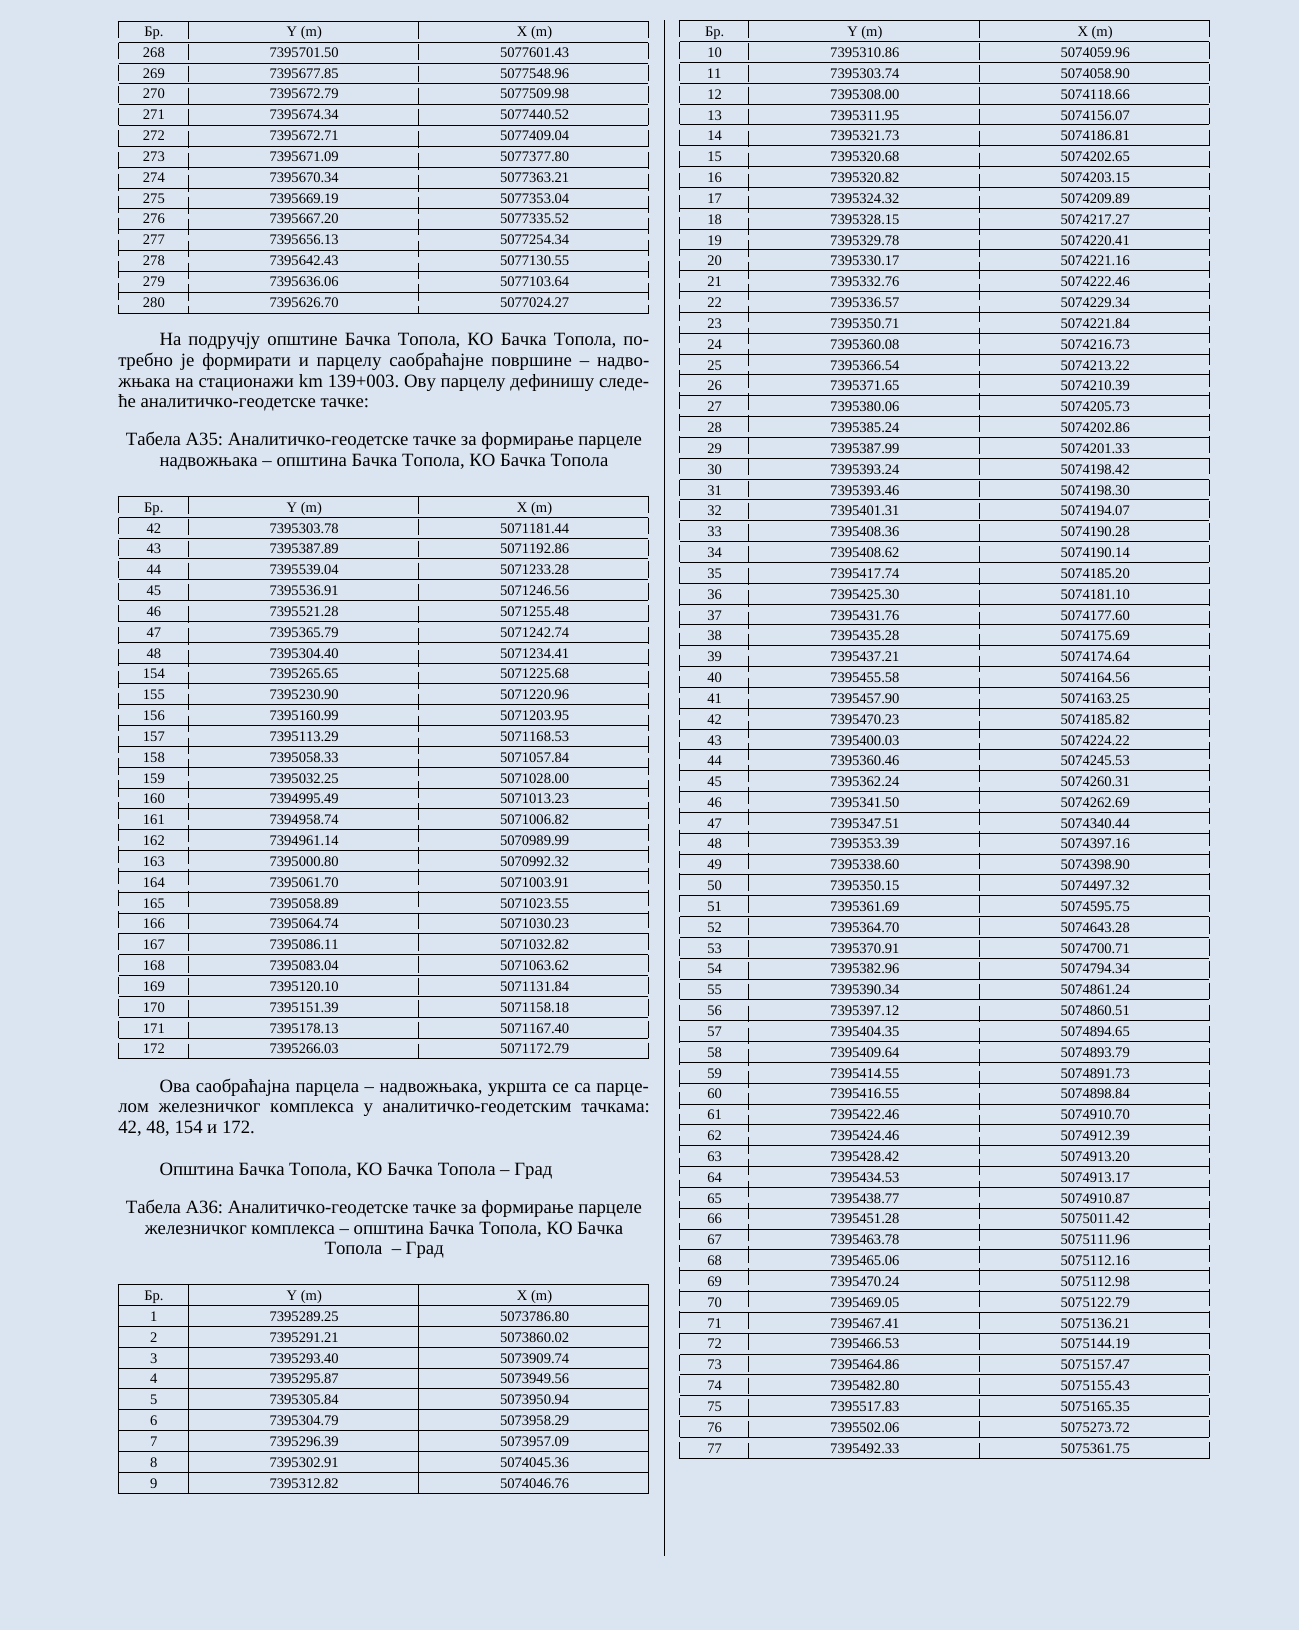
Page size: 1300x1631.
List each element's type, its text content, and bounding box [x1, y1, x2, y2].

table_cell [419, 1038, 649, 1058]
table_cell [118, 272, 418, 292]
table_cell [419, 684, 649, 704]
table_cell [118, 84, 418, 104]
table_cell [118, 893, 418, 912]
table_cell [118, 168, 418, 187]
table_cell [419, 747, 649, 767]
text Ова саобраћајна парцела – надвожњака, укршта се са парце- лом железничког комплекса у аналитичко-геодетским тачкама: 42, 48, 154 и 172. [118, 1076, 650, 1138]
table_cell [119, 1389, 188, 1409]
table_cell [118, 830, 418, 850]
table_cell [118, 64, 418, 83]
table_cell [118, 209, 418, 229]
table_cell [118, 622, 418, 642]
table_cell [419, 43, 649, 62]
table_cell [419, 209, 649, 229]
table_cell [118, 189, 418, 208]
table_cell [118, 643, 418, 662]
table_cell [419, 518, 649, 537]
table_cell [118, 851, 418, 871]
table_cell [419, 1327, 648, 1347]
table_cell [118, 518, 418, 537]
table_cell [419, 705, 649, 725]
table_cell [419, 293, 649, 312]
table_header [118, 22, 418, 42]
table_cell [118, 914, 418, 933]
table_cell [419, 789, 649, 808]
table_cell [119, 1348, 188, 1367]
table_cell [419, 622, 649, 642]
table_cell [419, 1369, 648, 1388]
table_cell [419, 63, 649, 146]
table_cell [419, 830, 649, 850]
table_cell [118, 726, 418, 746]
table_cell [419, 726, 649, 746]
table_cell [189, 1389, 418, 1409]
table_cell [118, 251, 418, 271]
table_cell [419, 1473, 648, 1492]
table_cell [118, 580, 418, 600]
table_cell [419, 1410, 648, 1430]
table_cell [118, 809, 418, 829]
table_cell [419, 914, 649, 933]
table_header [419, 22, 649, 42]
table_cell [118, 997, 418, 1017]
text Табела А35: Аналитичко-геодетске тачке за формирање парцеле надвожњака – општина Бачка Топола, КО Бачка Топола [95, 429, 664, 471]
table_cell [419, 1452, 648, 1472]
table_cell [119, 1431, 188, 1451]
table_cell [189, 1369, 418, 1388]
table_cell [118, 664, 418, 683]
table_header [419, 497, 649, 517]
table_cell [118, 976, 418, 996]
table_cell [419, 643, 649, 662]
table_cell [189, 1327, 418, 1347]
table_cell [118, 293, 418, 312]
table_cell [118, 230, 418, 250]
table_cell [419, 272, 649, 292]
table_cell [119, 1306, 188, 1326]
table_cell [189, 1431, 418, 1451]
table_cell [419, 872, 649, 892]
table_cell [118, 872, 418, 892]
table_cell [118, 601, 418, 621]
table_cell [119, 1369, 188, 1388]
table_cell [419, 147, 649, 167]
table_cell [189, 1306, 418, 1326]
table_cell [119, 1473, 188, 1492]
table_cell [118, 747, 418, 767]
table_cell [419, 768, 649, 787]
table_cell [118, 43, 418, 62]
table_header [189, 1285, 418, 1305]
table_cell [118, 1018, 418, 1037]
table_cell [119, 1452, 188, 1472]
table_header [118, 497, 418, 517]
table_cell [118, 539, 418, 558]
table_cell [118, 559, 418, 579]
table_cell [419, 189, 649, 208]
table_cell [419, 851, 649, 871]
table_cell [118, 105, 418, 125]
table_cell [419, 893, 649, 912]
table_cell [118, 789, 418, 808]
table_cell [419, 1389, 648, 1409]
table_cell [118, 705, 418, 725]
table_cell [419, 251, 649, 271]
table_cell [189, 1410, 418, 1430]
text Табела А36: Аналитичко-геодетске тачке за формирање парцеле железничког комплекса – општина Бачка Топола, КО Бачка Топола – Град [124, 1197, 643, 1259]
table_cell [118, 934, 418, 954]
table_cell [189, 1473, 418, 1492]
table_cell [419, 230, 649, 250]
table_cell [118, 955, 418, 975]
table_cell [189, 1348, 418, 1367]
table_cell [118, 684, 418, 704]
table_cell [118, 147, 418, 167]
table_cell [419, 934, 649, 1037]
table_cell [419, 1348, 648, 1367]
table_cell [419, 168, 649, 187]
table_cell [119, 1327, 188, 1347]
text На подручју општине Бачка Топола, КО Бачка Топола, по- требно је формирати и парцелу саобраћајне површине – надво- жњака на стационажи km 139+003. Ову парцелу дефинишу следе- ће аналитичко-геодетске тачке: [118, 329, 650, 412]
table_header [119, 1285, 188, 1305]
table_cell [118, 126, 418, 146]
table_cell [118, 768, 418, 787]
text Општина Бачка Топола, КО Бачка Топола – Град [665, 1158, 1224, 1179]
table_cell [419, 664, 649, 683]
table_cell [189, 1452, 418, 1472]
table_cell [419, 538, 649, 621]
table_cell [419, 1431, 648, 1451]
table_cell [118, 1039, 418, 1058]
text Општина Бачка Топола, КО Бачка Топола – Град [159, 1158, 664, 1179]
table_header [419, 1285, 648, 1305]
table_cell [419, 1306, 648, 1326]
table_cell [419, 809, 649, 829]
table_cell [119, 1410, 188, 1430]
